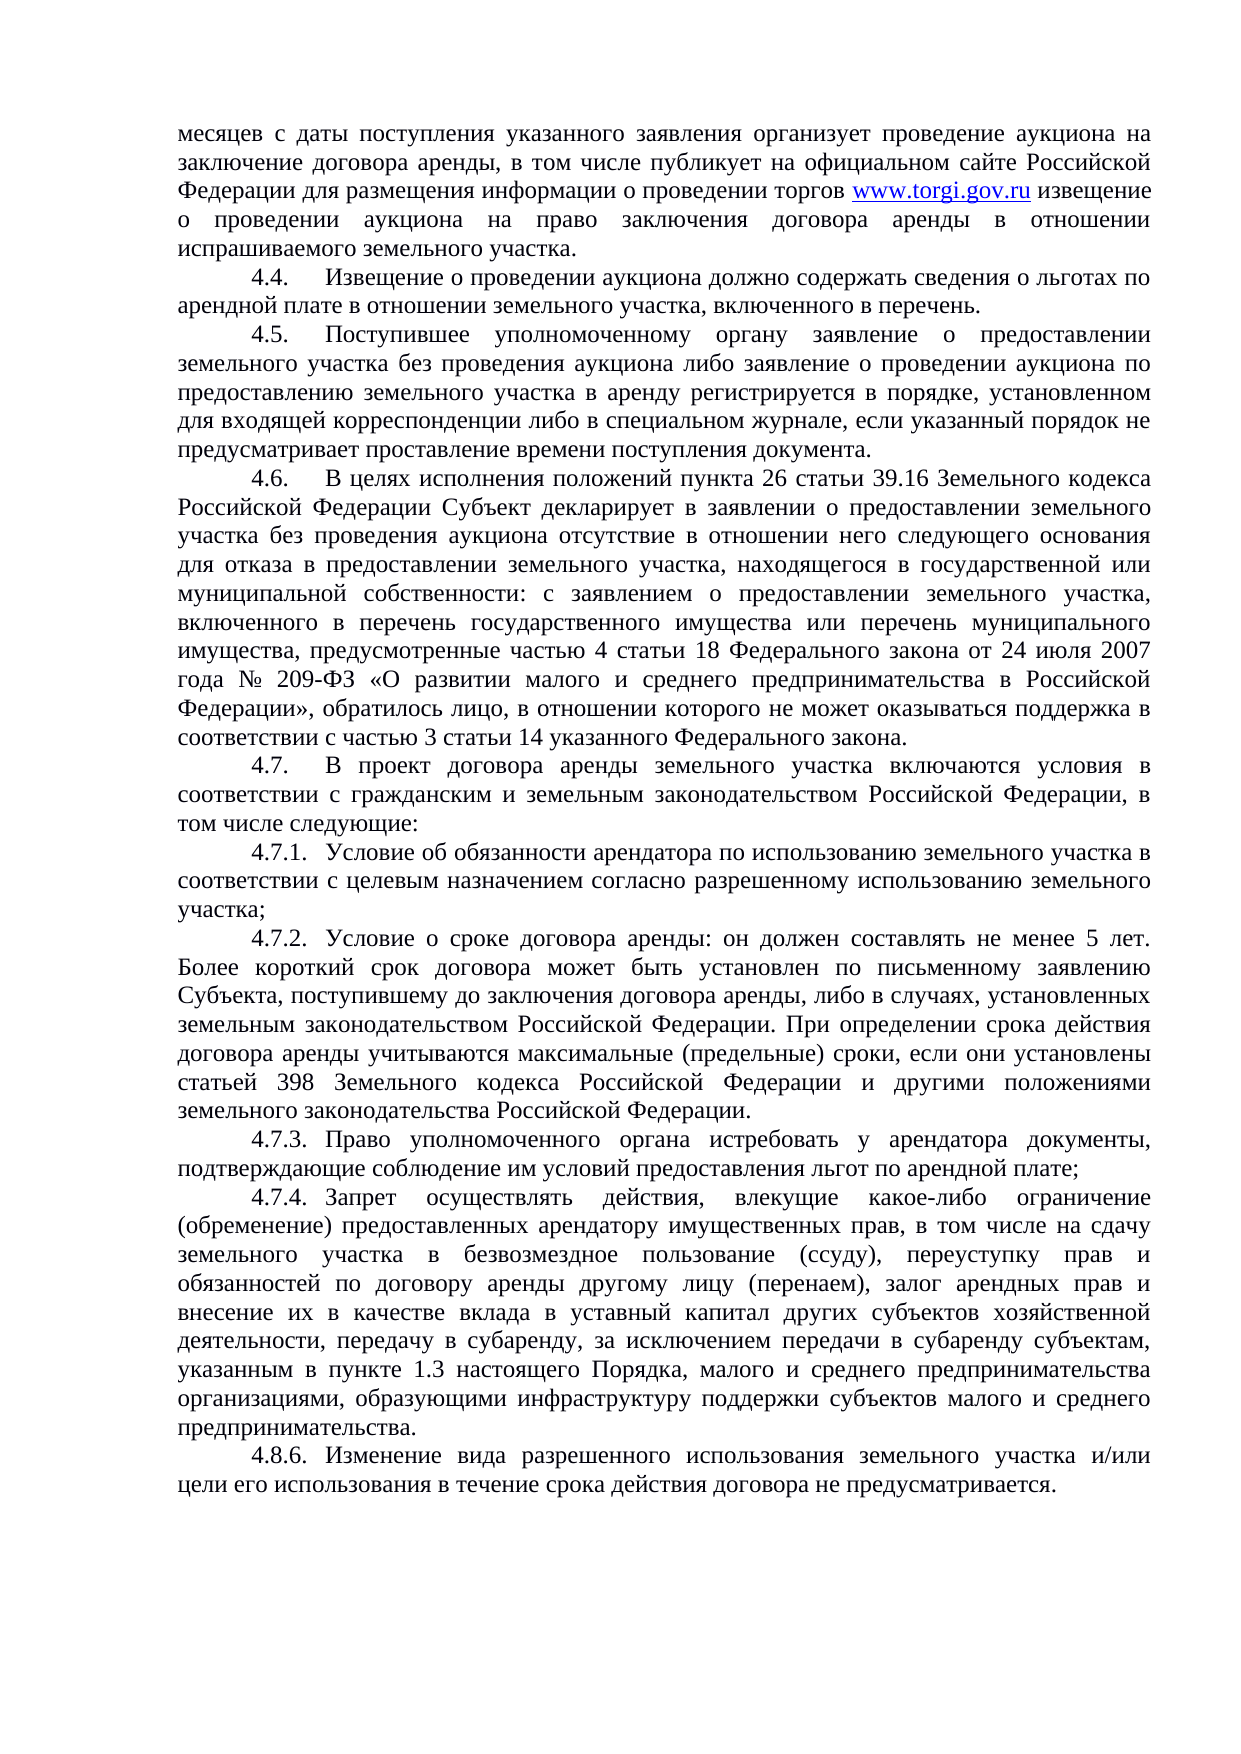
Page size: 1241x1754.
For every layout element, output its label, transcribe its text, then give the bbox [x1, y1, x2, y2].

text 4.7. В проект договора аренды земельного участка включаются условия в соответствии с гражданским и земельным законодательством Российской Федерации, в том числе следующие: [177, 751, 1152, 837]
text 4.7.2. Условие о сроке договора аренды: он должен составлять не менее 5 лет. Более короткий срок договора может быть установлен по письменному заявлению Субъекта, поступившему до заключения договора аренды, либо в случаях, установленных земельным законодательством Российской Федерации. При определении срока действия договора аренды учитываются максимальные (предельные) сроки, если они установлены статьей 398 Земельного кодекса Российской Федерации и другими положениями земельного законодательства Российской Федерации. [177, 923, 1152, 1124]
text 4.8.6. Изменение вида разрешенного использования земельного участка и/или цели его использования в течение срока действия договора не предусматривается. [177, 1441, 1152, 1498]
text 4.4. Извещение о проведении аукциона должно содержать сведения о льготах по арендной плате в отношении земельного участка, включенного в перечень. [177, 262, 1152, 319]
text 4.6. В целях исполнения положений пункта 26 статьи 39.16 Земельного кодекса Российской Федерации Субъект декларирует в заявлении о предоставлении земельного участка без проведения аукциона отсутствие в отношении него следующего основания для отказа в предоставлении земельного участка, находящегося в государственной или муниципальной собственности: с заявлением о предоставлении земельного участка, включенного в перечень государственного имущества или перечень муниципального имущества, предусмотренные частью 4 статьи 18 Федерального закона от 24 июля 2007 года № 209-ФЗ «О развитии малого и среднего предпринимательства в Российской Федерации», обратилось лицо, в отношении которого не может оказываться поддержка в соответствии с частью 3 статьи 14 указанного Федерального закона. [177, 463, 1152, 751]
text 4.7.1. Условие об обязанности арендатора по использованию земельного участка в соответствии с целевым назначением согласно разрешенному использованию земельного участка; [177, 837, 1152, 923]
text 4.7.3. Право уполномоченного органа истребовать у арендатора документы, подтверждающие соблюдение им условий предоставления льгот по арендной плате; [177, 1124, 1152, 1182]
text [177, 118, 1152, 262]
text 4.7.4. Запрет осуществлять действия, влекущие какое-либо ограничение (обременение) предоставленных арендатору имущественных прав, в том числе на сдачу земельного участка в безвозмездное пользование (ссуду), переуступку прав и обязанностей по договору аренды другому лицу (перенаем), залог арендных прав и внесение их в качестве вклада в уставный капитал других субъектов хозяйственной деятельности, передачу в субаренду, за исключением передачи в субаренду субъектам, указанным в пункте 1.3 настоящего Порядка, малого и среднего предпринимательства организациями, образующими инфраструктуру поддержки субъектов малого и среднего предпринимательства. [177, 1182, 1152, 1441]
text 4.5. Поступившее уполномоченному органу заявление о предоставлении земельного участка без проведения аукциона либо заявление о проведении аукциона по предоставлению земельного участка в аренду регистрируется в порядке, установленном для входящей корреспонденции либо в специальном журнале, если указанный порядок не предусматривает проставление времени поступления документа. [177, 319, 1152, 463]
